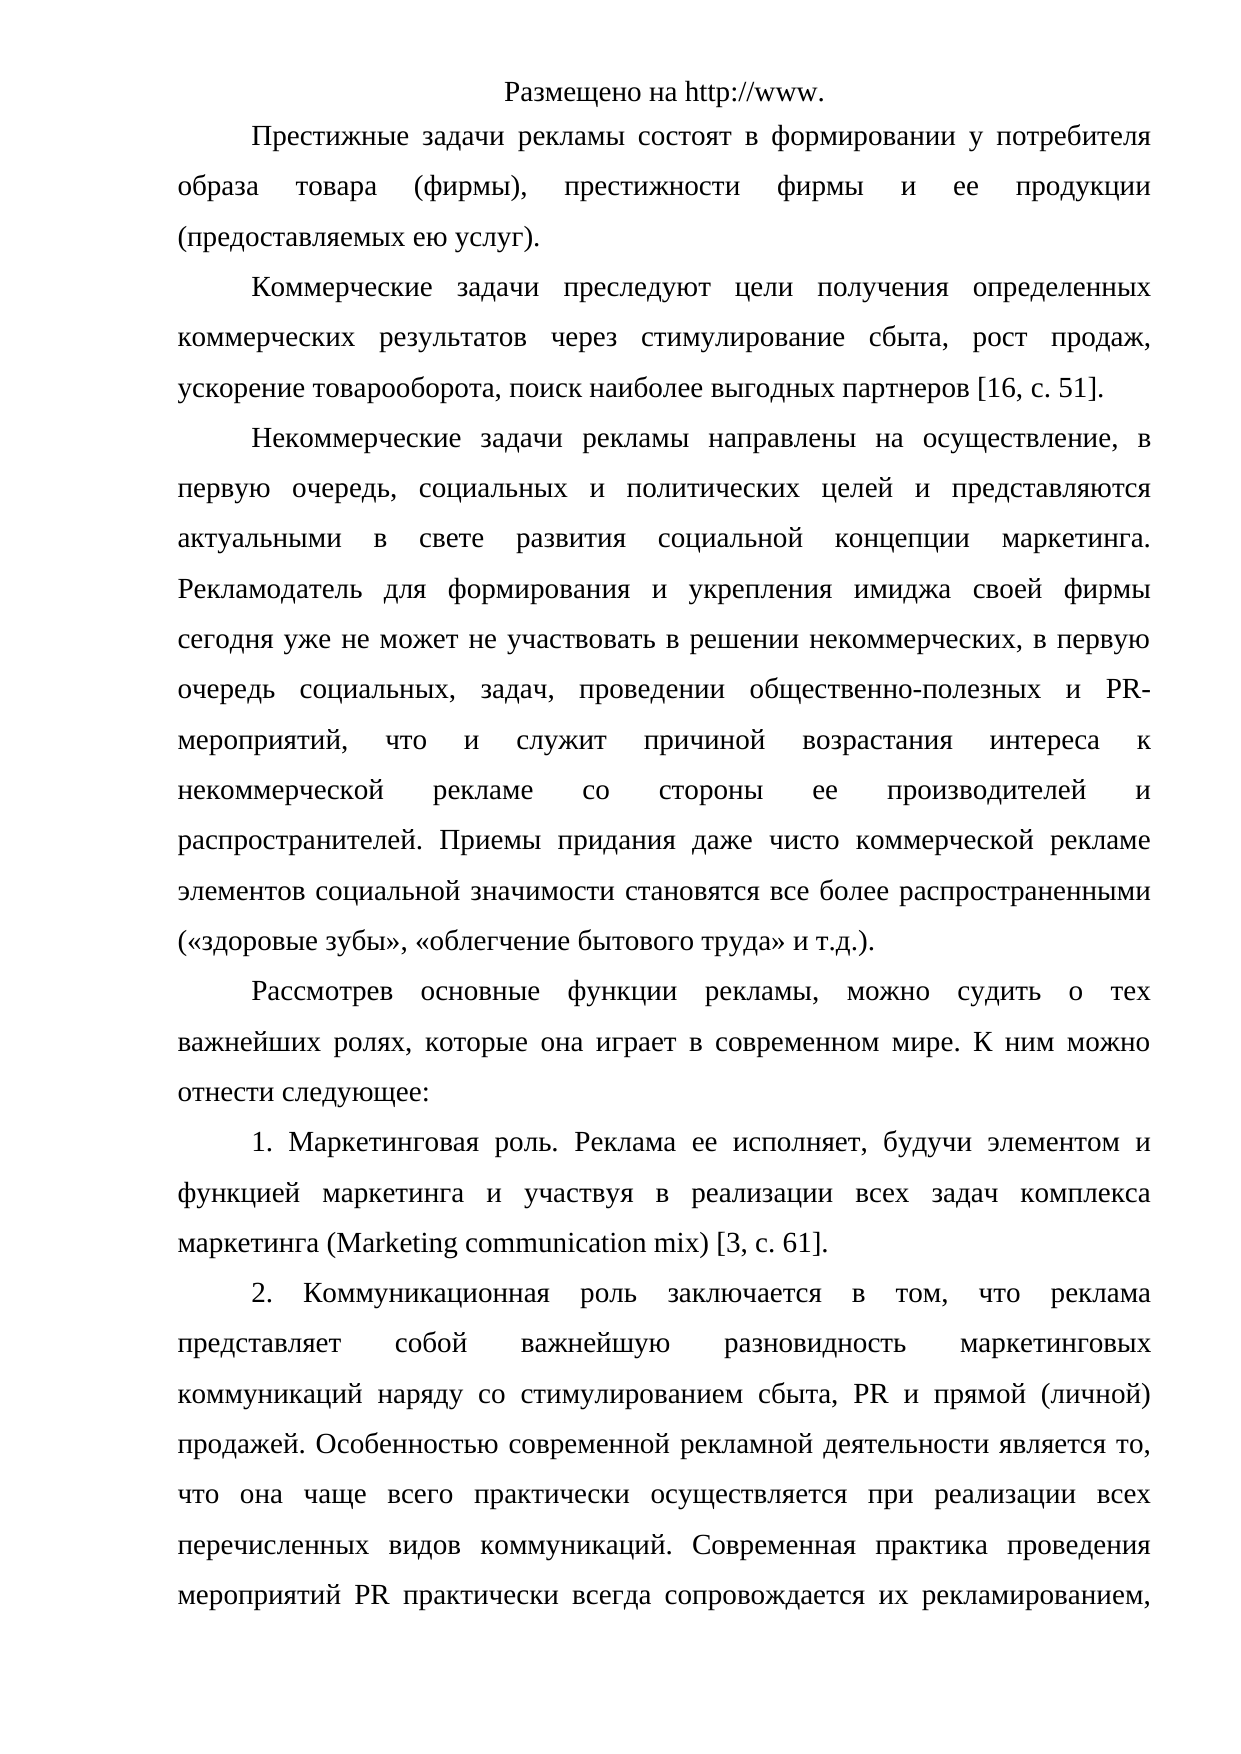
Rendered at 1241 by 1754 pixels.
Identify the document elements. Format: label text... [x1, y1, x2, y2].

text Коммерческие задачи преследуют цели получения определенных коммерческих результатов через стимулирование сбыта, рост продаж, ускорение товарооборота, поиск наиболее выгодных партнеров [16, c. 51]. [177, 269, 1152, 403]
text Некоммерческие задачи рекламы направлены на осуществление, в первую очередь, социальных и политических целей и представляются актуальными в свете развития социальной концепции маркетинга. Рекламодатель для формирования и укрепления имиджа своей фирмы сегодня уже не может не участвовать в решении некоммерческих, в первую очередь социальных, задач, проведении общественно-полезных и PR-мероприятий, что и служит причиной возрастания интереса к некоммерческой рекламе со стороны ее производителей и распространителей. Приемы придания даже чисто коммерческой рекламе элементов социальной значимости становятся все более распространенными («здоровые зубы», «облегчение бытового труда» и т.д.). [177, 420, 1152, 957]
text 1. Маркетинговая роль. Реклама ее исполняет, будучи элементом и функцией маркетинга и участвуя в реализации всех задач комплекса маркетинга (Marketing communication mix) [3, c. 61]. [177, 1124, 1152, 1258]
text Рассмотрев основные функции рекламы, можно судить о тех важнейших ролях, которые она играет в современном мире. К ним можно отнести следующее: [177, 973, 1152, 1108]
text Престижные задачи рекламы состоят в формировании у потребителя образа товара (фирмы), престижности фирмы и ее продукции (предоставляемых ею услуг). [177, 118, 1152, 252]
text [177, 1275, 1152, 1611]
